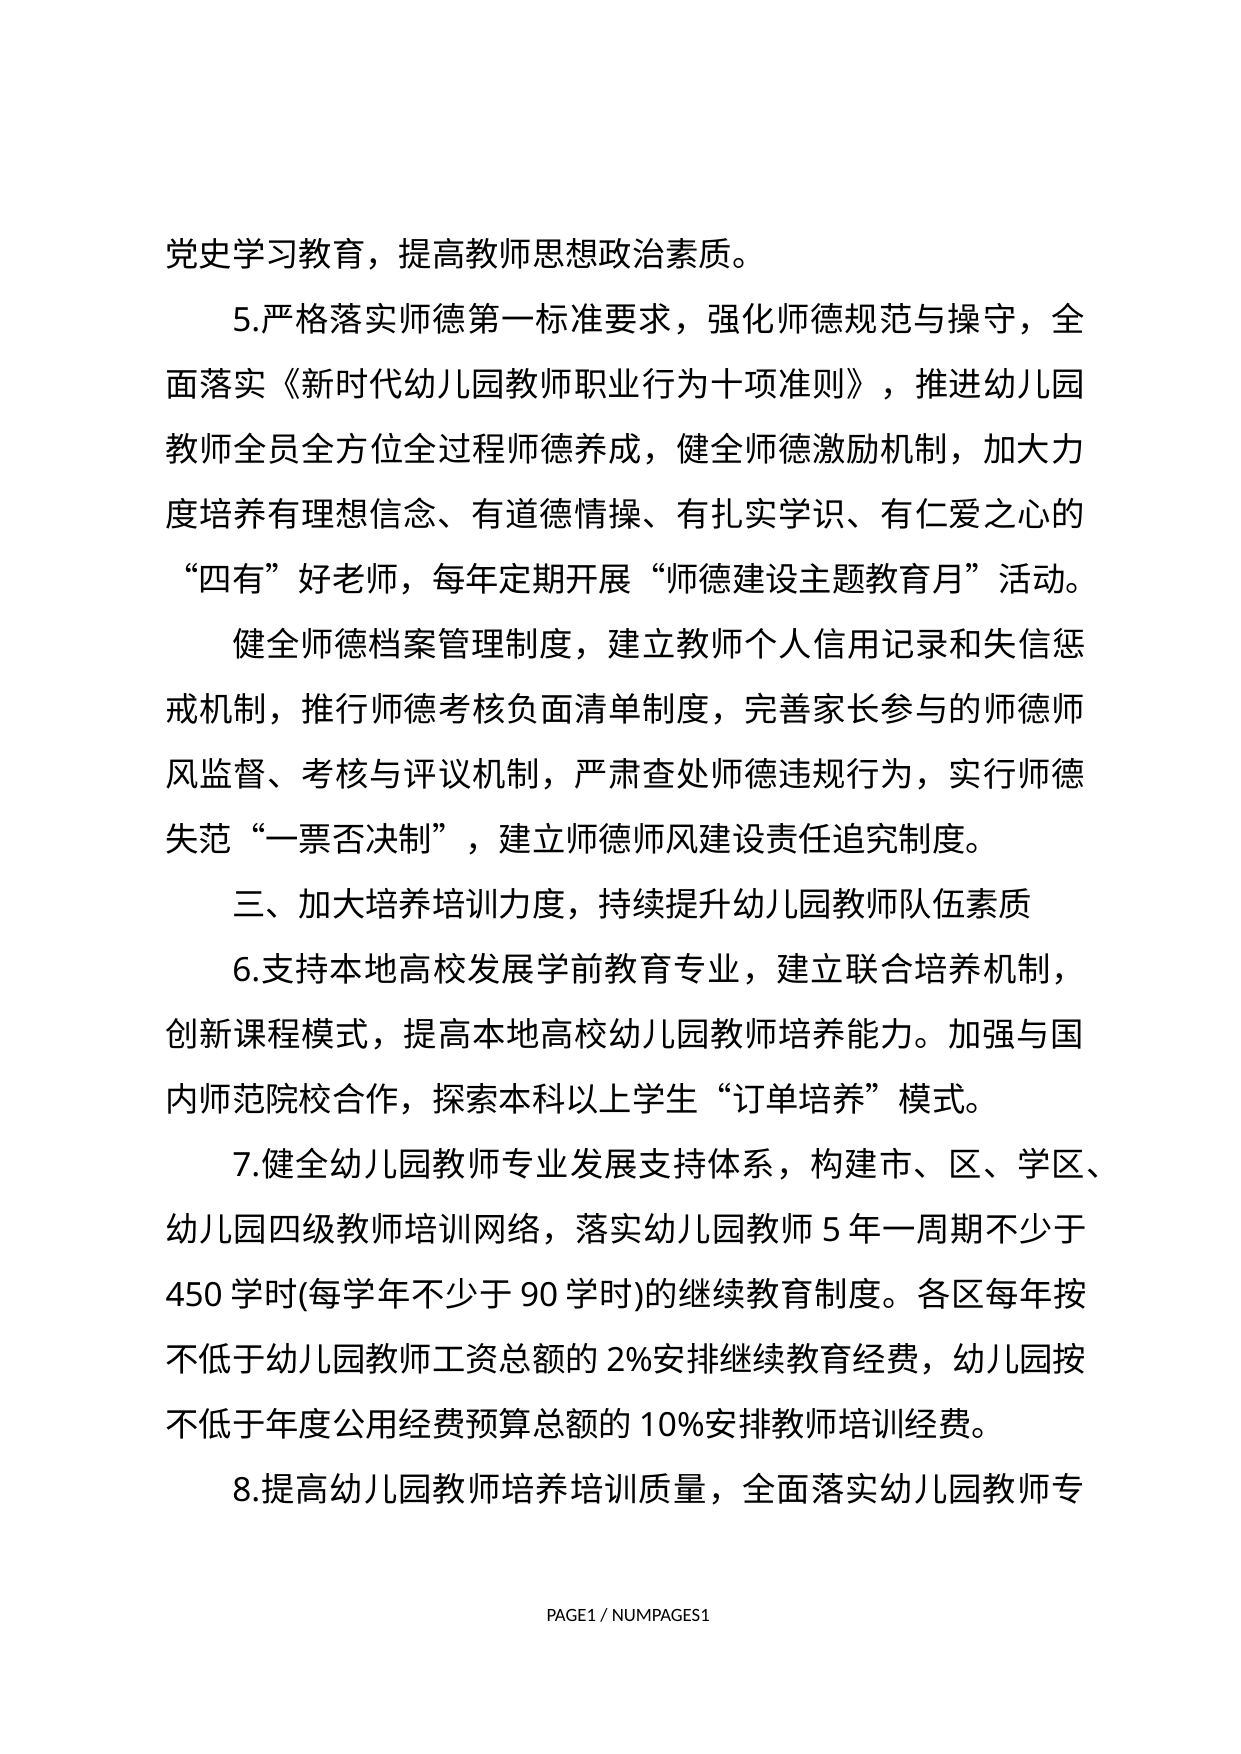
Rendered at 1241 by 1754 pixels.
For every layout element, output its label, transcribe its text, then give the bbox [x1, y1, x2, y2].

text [165, 1454, 1087, 1519]
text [165, 219, 1087, 284]
text 三、加大培养培训力度，持续提升幼儿园教师队伍素质 [165, 869, 1087, 934]
text 6.支持本地高校发展学前教育专业，建立联合培养机制，创新课程模式，提高本地高校幼儿园教师培养能力。加强与国内师范院校合作，探索本科以上学生“订单培养”模式。 [165, 934, 1087, 1129]
text 健全师德档案管理制度，建立教师个人信用记录和失信惩戒机制，推行师德考核负面清单制度，完善家长参与的师德师风监督、考核与评议机制，严肃查处师德违规行为，实行师德失范“一票否决制”，建立师德师风建设责任追究制度。 [165, 609, 1087, 869]
text 7.健全幼儿园教师专业发展支持体系，构建市、区、学区、幼儿园四级教师培训网络，落实幼儿园教师5年一周期不少于450学时(每学年不少于90学时)的继续教育制度。各区每年按不低于幼儿园教师工资总额的2%安排继续教育经费，幼儿园按不低于年度公用经费预算总额的10%安排教师培训经费。 [165, 1129, 1087, 1454]
text 5.严格落实师德第一标准要求，强化师德规范与操守，全面落实《新时代幼儿园教师职业行为十项准则》，推进幼儿园教师全员全方位全过程师德养成，健全师德激励机制，加大力度培养有理想信念、有道德情操、有扎实学识、有仁爱之心的“四有”好老师，每年定期开展“师德建设主题教育月”活动。 [165, 284, 1087, 609]
